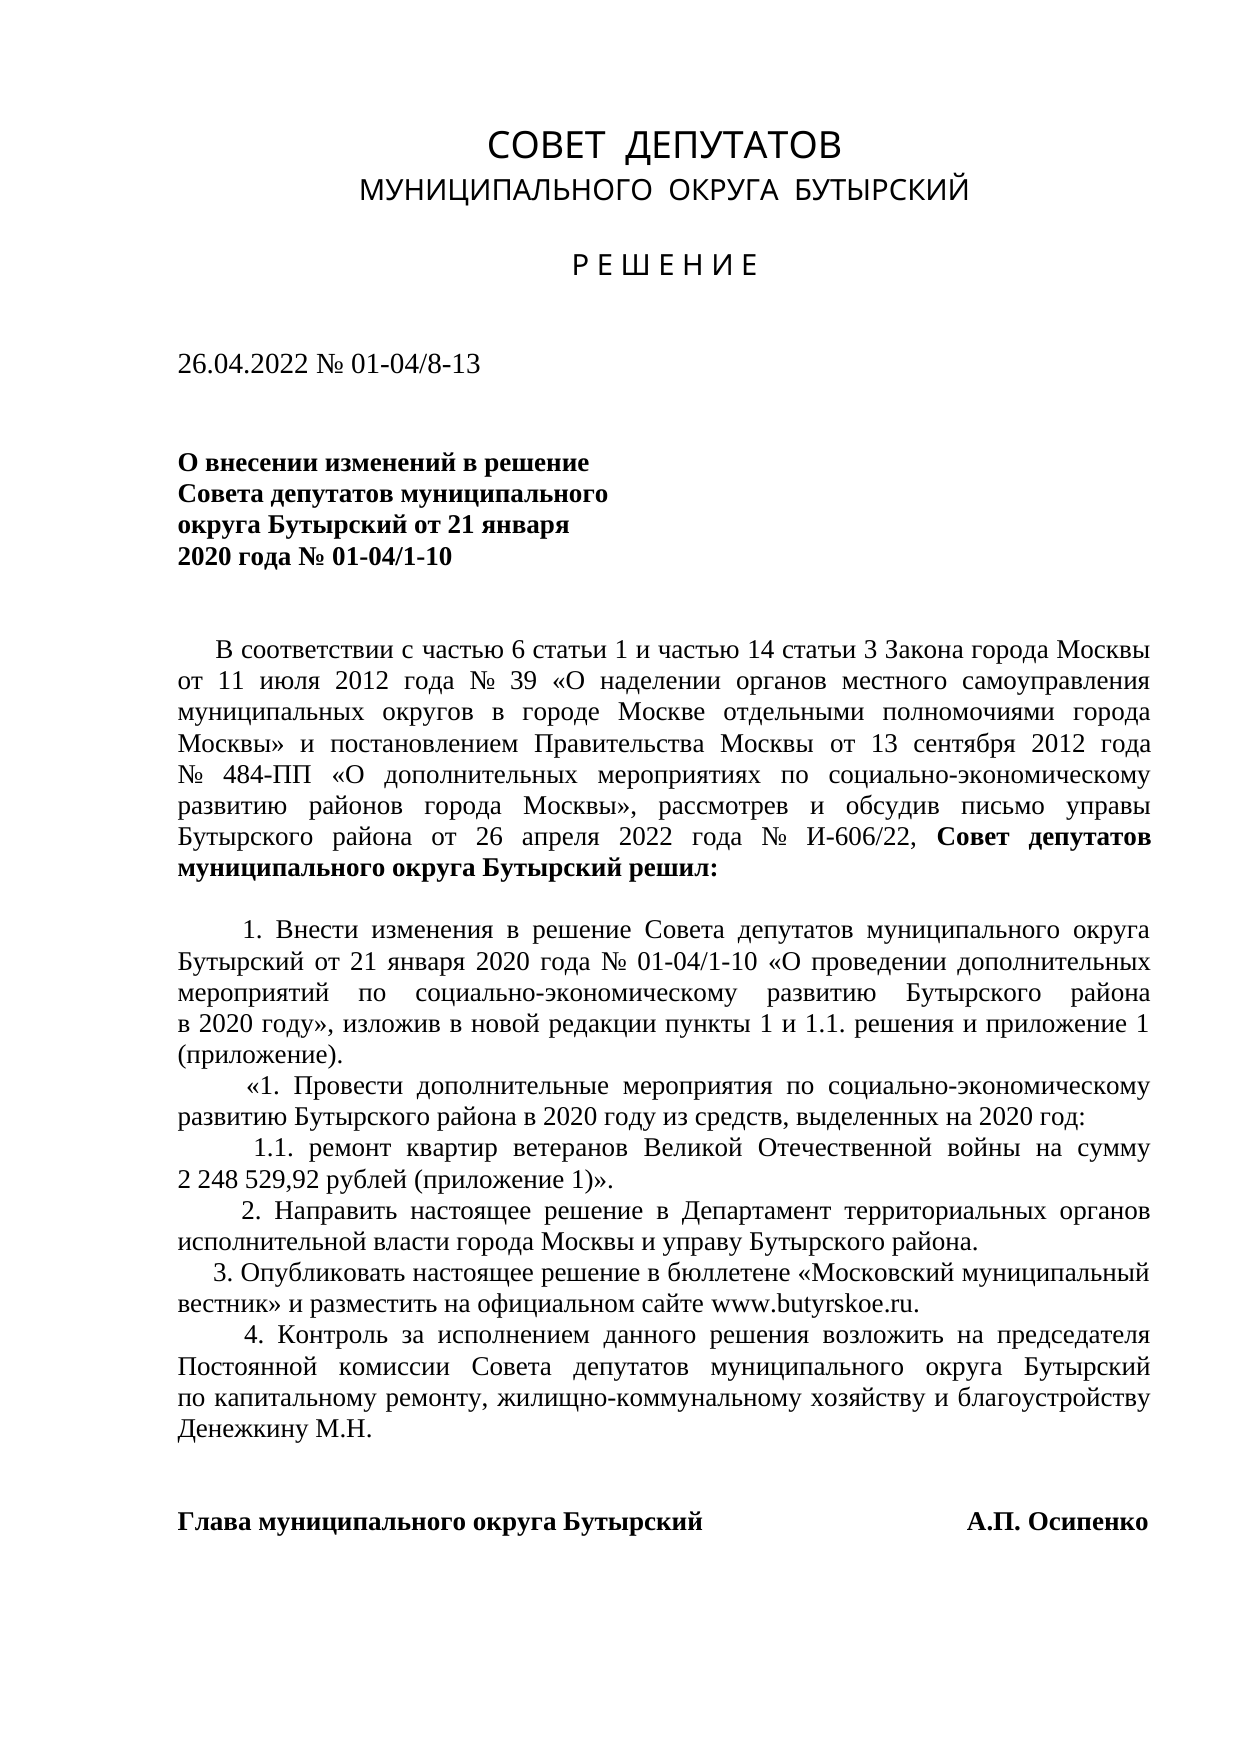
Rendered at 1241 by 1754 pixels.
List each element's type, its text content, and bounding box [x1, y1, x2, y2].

text 2. Направить настоящее решение в Департамент территориальных органов исполнительной власти города Москвы и управу Бутырского района. [177, 1194, 1152, 1256]
text 2020 года № 01-04/1-10 [177, 540, 1152, 571]
text 1. Внести изменения в решение Совета депутатов муниципального округа Бутырский от 21 января 2020 года № 01-04/1-10 «О проведении дополнительных мероприятий по социально-экономическому развитию Бутырского района в 2020 году», изложив в новой редакции пункты 1 и 1.1. решения и приложение 1 (приложение). [177, 913, 1152, 1069]
text 26.04.2022 № 01-04/8-13 [177, 346, 1152, 379]
text округа Бутырский от 21 января [177, 509, 1152, 540]
text Глава муниципального округа Бутырский А.П. Осипенко [177, 1505, 1152, 1536]
text МУНИЦИПАЛЬНОГО ОКРУГА БУТЫРСКИЙ [177, 169, 1152, 209]
text О внесении изменений в решение [177, 446, 1152, 477]
text Совета депутатов муниципального [177, 477, 1152, 509]
text 3. Опубликовать настоящее решение в бюллетене «Московский муниципальный вестник» и разместить на официальном сайте www.butyrskoe.ru. [177, 1256, 1152, 1318]
text «1. Провести дополнительные мероприятия по социально-экономическому развитию Бутырского района в 2020 году из средств, выделенных на 2020 год: [177, 1069, 1152, 1132]
text В соответствии с частью 6 статьи 1 и частью 14 статьи 3 Закона города Москвы от 11 июля 2012 года № 39 «О наделении органов местного самоуправления муниципальных округов в городе Москве отдельными полномочиями города Москвы» и постановлением Правительства Москвы от 13 сентября 2012 года № 484-ПП «О дополнительных мероприятиях по социально-экономическому развитию районов города Москвы», рассмотрев и обсудив письмо управы Бутырского района от 26 апреля 2022 года № И-606/22, Совет депутатов муниципального округа Бутырский решил: [177, 633, 1152, 882]
text 1.1. ремонт квартир ветеранов Великой Отечественной войны на сумму 2 248 529,92 рублей (приложение 1)». [177, 1132, 1152, 1194]
text Р Е Ш Е Н И Е [177, 244, 1152, 284]
text 4. Контроль за исполнением данного решения возложить на председателя Постоянной комиссии Совета депутатов муниципального округа Бутырский по капитальному ремонту, жилищно-коммунальному хозяйству и благоустройству Денежкину М.Н. [177, 1318, 1152, 1443]
text СОВЕТ ДЕПУТАТОВ [177, 118, 1152, 169]
